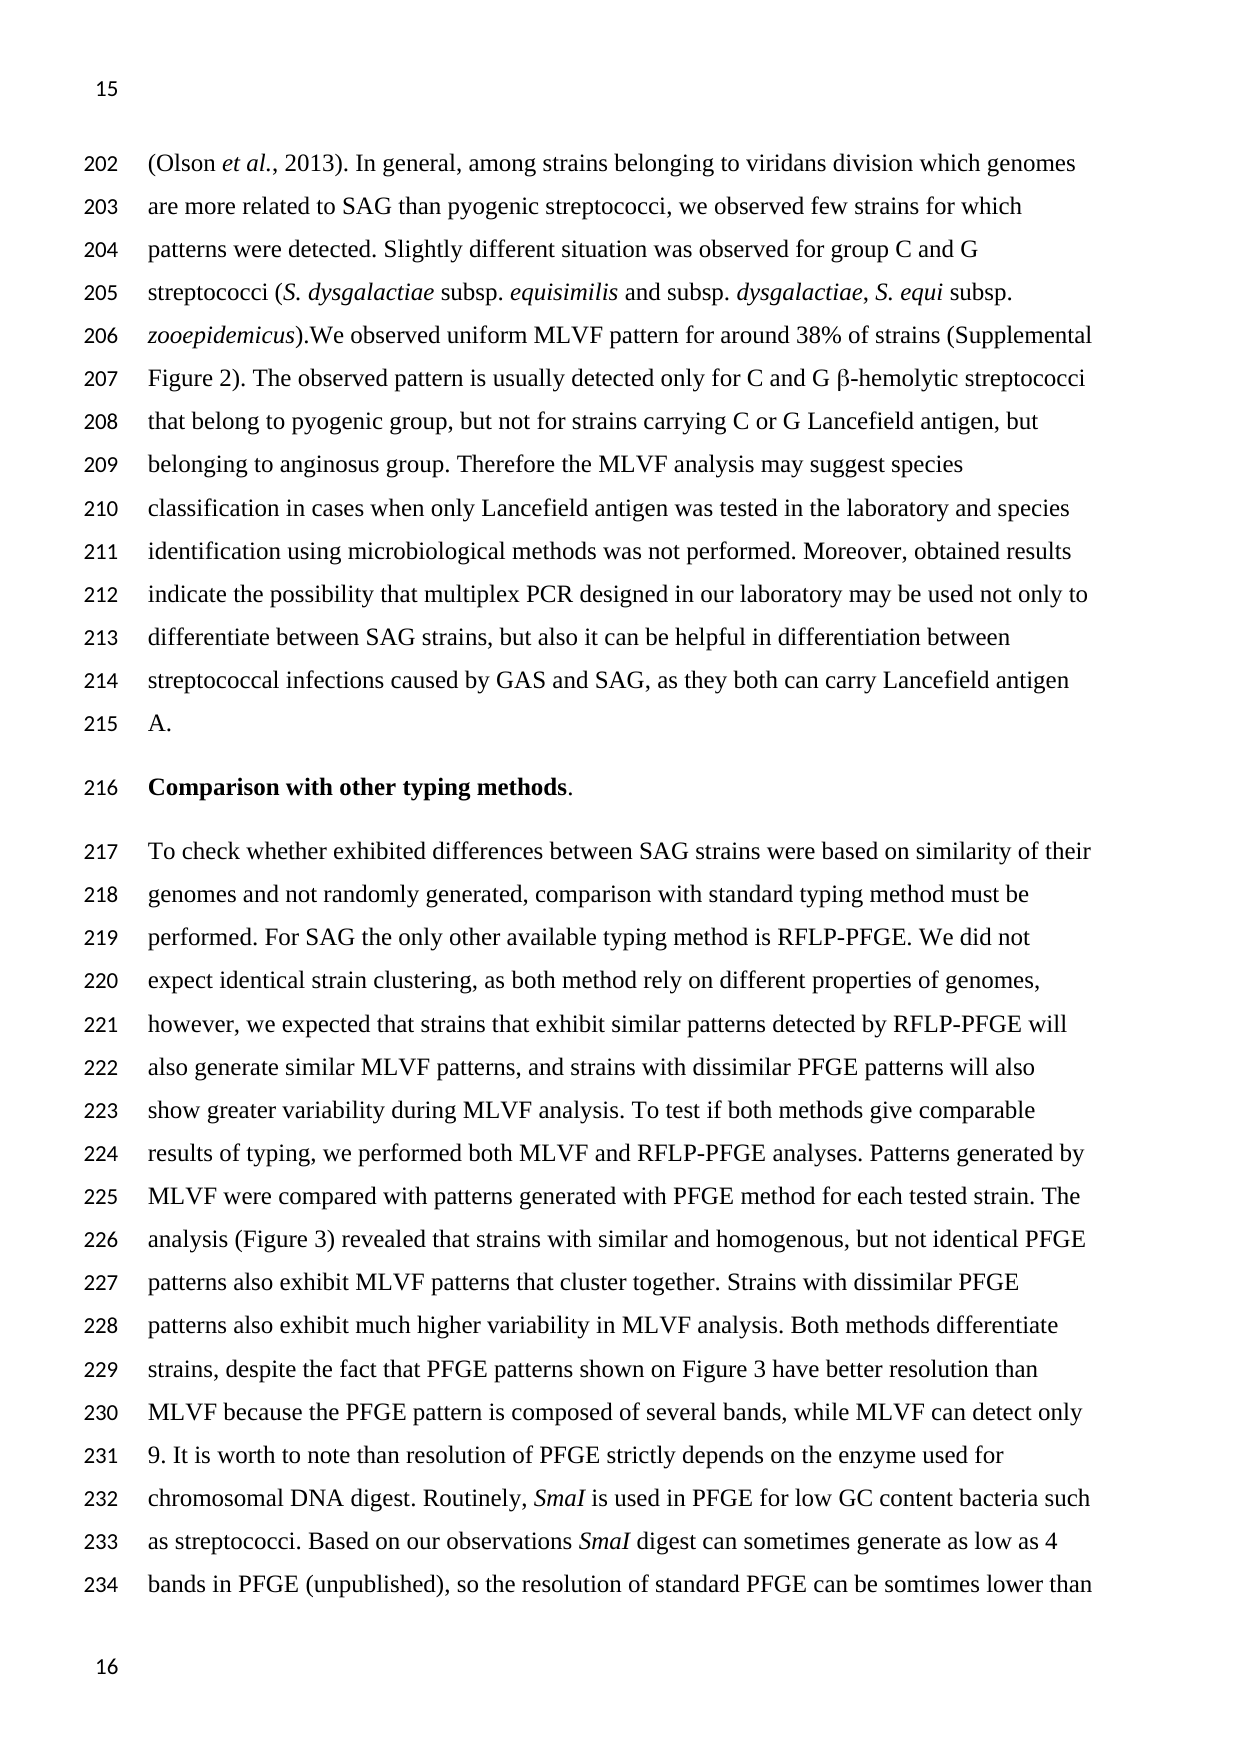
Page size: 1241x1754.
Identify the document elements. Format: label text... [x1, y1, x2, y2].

text Comparison with other typing methods. [148, 772, 1093, 801]
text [148, 836, 1093, 1598]
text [148, 148, 1093, 737]
